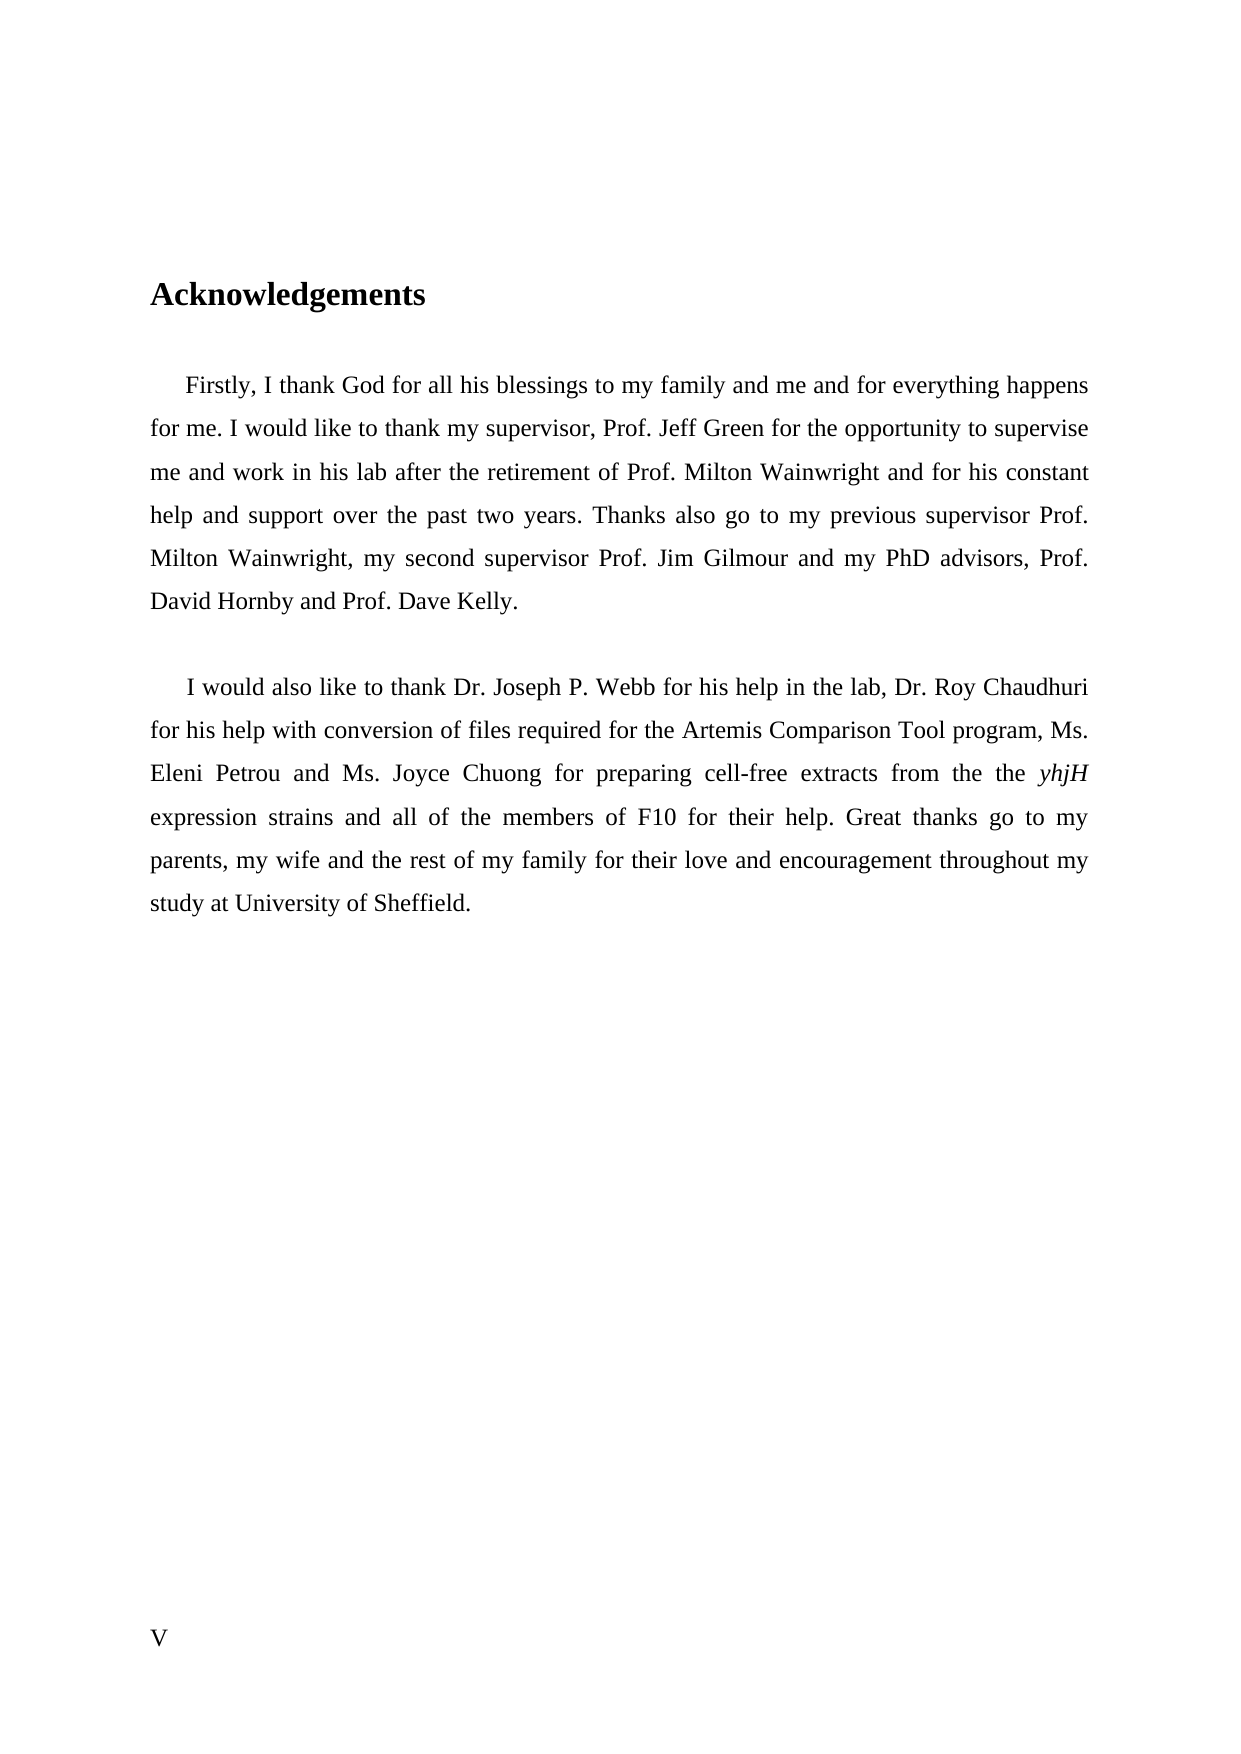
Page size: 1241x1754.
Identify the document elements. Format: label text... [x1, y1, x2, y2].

text Firstly, I thank God for all his blessings to my family and me and for everything happens for me. I would like to thank my supervisor, Prof. Jeff Green for the opportunity to supervise me and work in his lab after the retirement of Prof. Milton Wainwright and for his constant help and support over the past two years. Thanks also go to my previous supervisor Prof. Milton Wainwright, my second supervisor Prof. Jim Gilmour and my PhD advisors, Prof. David Hornby and Prof. Dave Kelly. [150, 370, 1090, 615]
subtitle Acknowledgements [150, 274, 1090, 313]
text I would also like to thank Dr. Joseph P. Webb for his help in the lab, Dr. Roy Chaudhuri for his help with conversion of files required for the Artemis Comparison Tool program, Ms. Eleni Petrou and Ms. Joyce Chuong for preparing cell-free extracts from the the yhjH expression strains and all of the members of F10 for their help. Great thanks go to my parents, my wife and the rest of my family for their love and encouragement throughout my study at University of Sheffield. [150, 672, 1090, 917]
